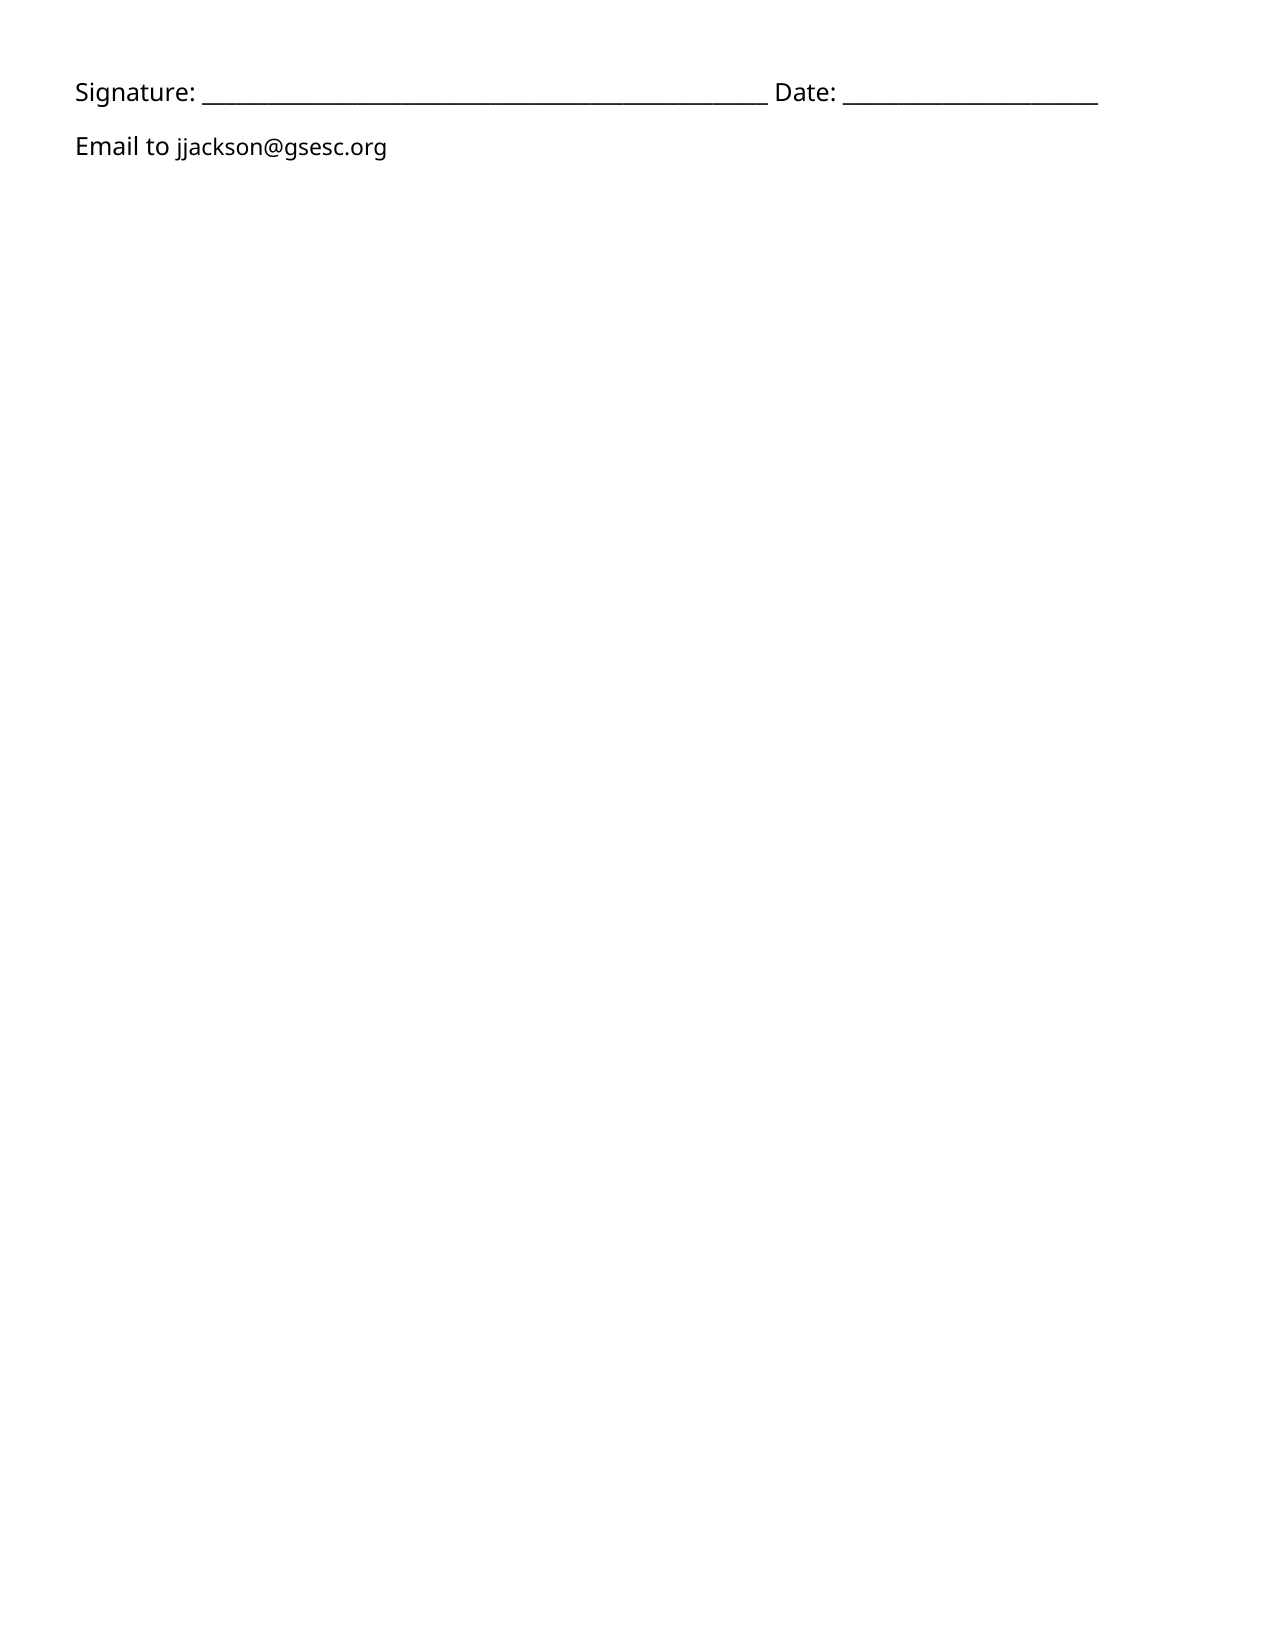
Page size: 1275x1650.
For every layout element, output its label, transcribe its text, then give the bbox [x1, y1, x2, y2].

text Signature: ___________________________________________________ Date: _______________________ [75, 75, 1200, 109]
text Email to jjackson@gsesc.org [75, 128, 1200, 162]
